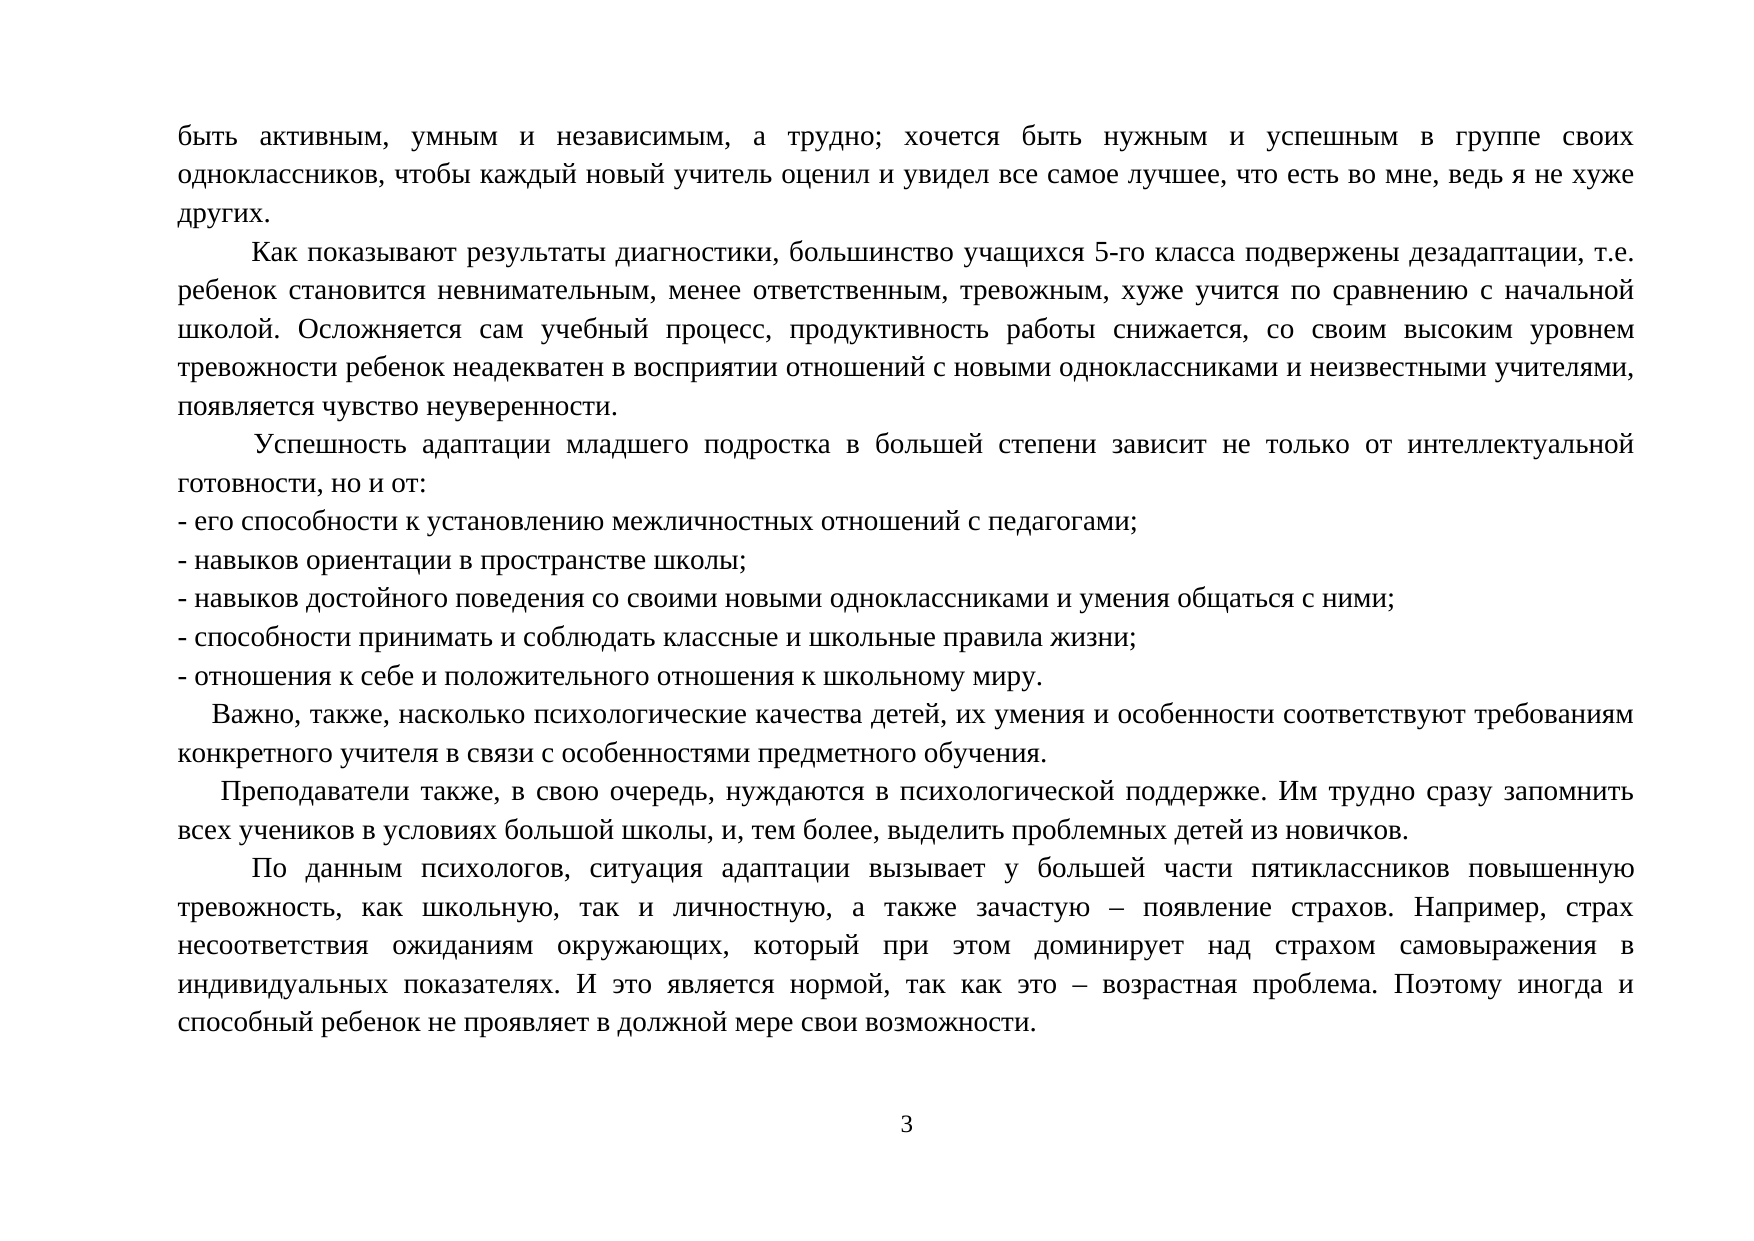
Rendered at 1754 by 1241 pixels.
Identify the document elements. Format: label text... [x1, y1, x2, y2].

text Важно, также, насколько психологические качества детей, их умения и особенности соответствуют требованиям конкретного учителя в связи с особенностями предметного обучения. [177, 696, 1636, 768]
text - отношения к себе и положительного отношения к школьному миру. [177, 658, 1636, 691]
text По данным психологов, ситуация адаптации вызывает у большей части пятиклассников повышенную тревожность, как школьную, так и личностную, а также зачастую – появление страхов. Например, страх несоответствия ожиданиям окружающих, который при этом доминирует над страхом самовыражения в индивидуальных показателях. И это является нормой, так как это – возрастная проблема. Поэтому иногда и способный ребенок не проявляет в должной мере свои возможности. [177, 850, 1636, 1038]
text - навыков достойного поведения со своими новыми одноклассниками и умения общаться с ними; [177, 581, 1636, 614]
text - способности принимать и соблюдать классные и школьные правила жизни; [177, 619, 1636, 653]
text Как показывают результаты диагностики, большинство учащихся 5-го класса подвержены дезадаптации, т.е. ребенок становится невнимательным, менее ответственным, тревожным, хуже учится по сравнению с начальной школой. Осложняется сам учебный процесс, продуктивность работы снижается, со своим высоким уровнем тревожности ребенок неадекватен в восприятии отношений с новыми одноклассниками и неизвестными учителями, появляется чувство неуверенности. [177, 234, 1636, 421]
text Преподаватели также, в свою очередь, нуждаются в психологической поддержке. Им трудно сразу запомнить всех учеников в условиях большой школы, и, тем более, выделить проблемных детей из новичков. [177, 773, 1636, 845]
text Успешность адаптации младшего подростка в большей степени зависит не только от интеллектуальной готовности, но и от: [177, 426, 1636, 498]
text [177, 118, 1636, 229]
text - навыков ориентации в пространстве школы; [177, 542, 1636, 576]
text - его способности к установлению межличностных отношений с педагогами; [177, 503, 1636, 537]
